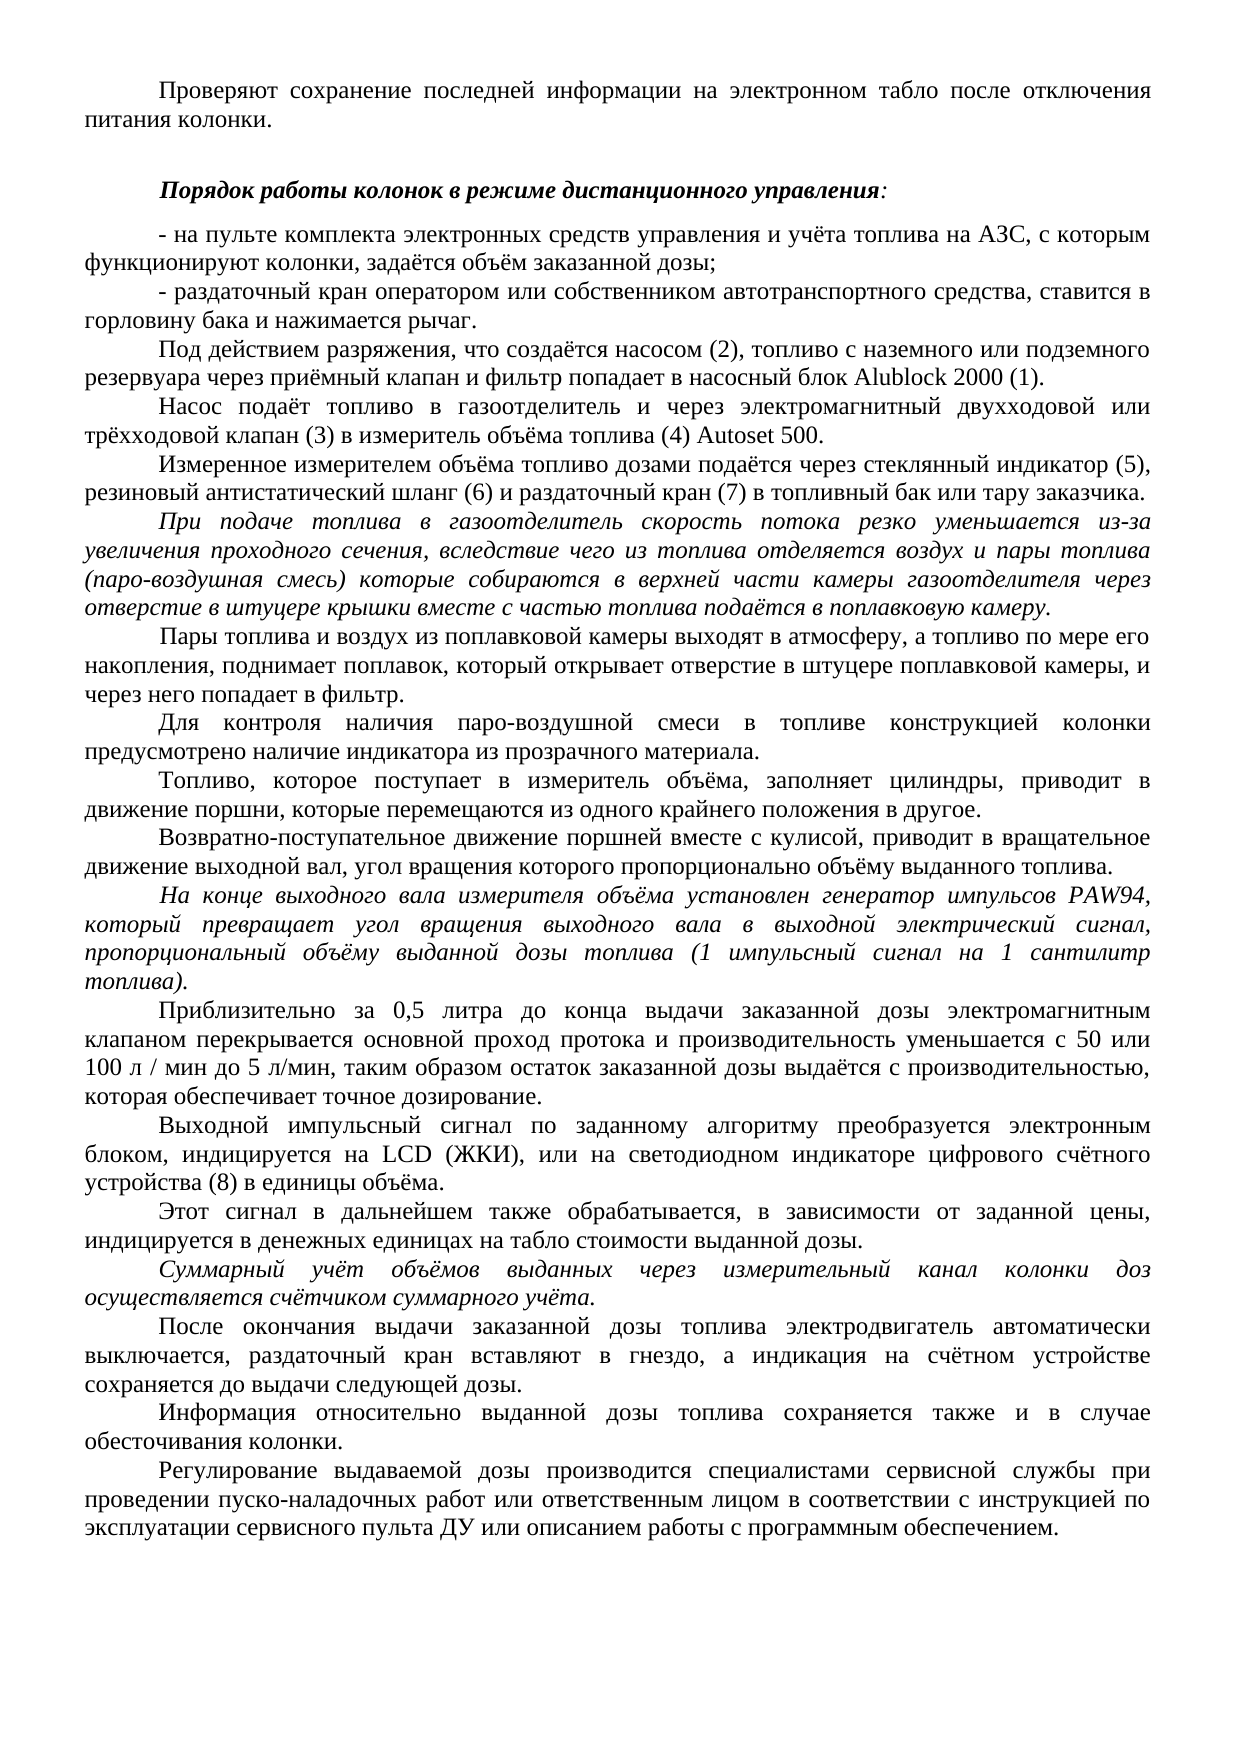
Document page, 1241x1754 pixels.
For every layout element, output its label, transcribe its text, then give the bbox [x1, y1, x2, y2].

text Проверяют сохранение последней информации на электронном табло после отключения питания колонки. [84, 75, 1152, 132]
text Пары топлива и воздух из поплавковой камеры выходят в атмосферу, а топливо по мере его накопления, поднимает поплавок, который открывает отверстие в штуцере поплавковой камеры, и через него попадает в фильтр. [84, 621, 1152, 707]
text После окончания выдачи заказанной дозы топлива электродвигатель автоматически выключается, раздаточный кран вставляют в гнездо, а индикация на счётном устройстве сохраняется до выдачи следующей дозы. [84, 1311, 1152, 1397]
text Этот сигнал в дальнейшем также обрабатывается, в зависимости от заданной цены, индицируется в денежных единицах на табло стоимости выданной дозы. [84, 1196, 1152, 1254]
text Топливо, которое поступает в измеритель объёма, заполняет цилиндры, приводит в движение поршни, которые перемещаются из одного крайнего положения в другое. [84, 765, 1152, 822]
text Информация относительно выданной дозы топлива сохраняется также и в случае обесточивания колонки. [84, 1397, 1152, 1455]
text Возвратно-поступательное движение поршней вместе с кулисой, приводит в вращательное движение выходной вал, угол вращения которого пропорционально объёму выданного топлива. [84, 822, 1152, 880]
text - раздаточный кран оператором или собственником автотранспортного средства, ставится в горловину бака и нажимается рычаг. [84, 276, 1152, 334]
text При подаче топлива в газоотделитель скорость потока резко уменьшается из-за увеличения проходного сечения, вследствие чего из топлива отделяется воздух и пары топлива (паро-воздушная смесь) которые собираются в верхней части камеры газоотделителя через отверстие в штуцере крышки вместе с частью топлива подаётся в поплавковую камеру. [84, 506, 1152, 621]
text Для контроля наличия паро-воздушной смеси в топливе конструкцией колонки предусмотрено наличие индикатора из прозрачного материала. [84, 707, 1152, 765]
text - на пульте комплекта электронных средств управления и учёта топлива на АЗС, с которым функционируют колонки, задаётся объём заказанной дозы; [84, 219, 1152, 276]
text На конце выходного вала измерителя объёма установлен генератор импульсов PAW94, который превращает угол вращения выходного вала в выходной электрический сигнал, пропорциональный объёму выданной дозы топлива (1 импульсный сигнал на 1 сантилитр топлива). [84, 880, 1152, 995]
text Выходной импульсный сигнал по заданному алгоритму преобразуется электронным блоком, индицируется на LCD (ЖКИ), или на светодиодном индикаторе цифрового счётного устройства (8) в единицы объёма. [84, 1110, 1152, 1196]
text Насос подаёт топливо в газоотделитель и через электромагнитный двухходовой или трёхходовой клапан (3) в измеритель объёма топлива (4) Autoset 500. [84, 391, 1152, 449]
text Суммарный учёт объёмов выданных через измерительный канал колонки доз осуществляется счётчиком суммарного учёта. [84, 1254, 1152, 1311]
text Приблизительно за 0,5 литра до конца выдачи заказанной дозы электромагнитным клапаном перекрывается основной проход протока и производительность уменьшается с 50 или 100 л / мин до 5 л/мин, таким образом остаток заказанной дозы выдаётся с производительностью, которая обеспечивает точное дозирование. [84, 995, 1152, 1110]
text Регулирование выдаваемой дозы производится специалистами сервисной службы при проведении пуско-наладочных работ или ответственным лицом в соответствии с инструкцией по эксплуатации сервисного пульта ДУ или описанием работы с программным обеспечением. [84, 1455, 1152, 1541]
text Измеренное измерителем объёма топливо дозами подаётся через стеклянный индикатор (5), резиновый антистатический шланг (6) и раздаточный кран (7) в топливный бак или тару заказчика. [84, 449, 1152, 506]
text Порядок работы колонок в режиме дистанционного управления: [84, 176, 1181, 204]
text Под действием разряжения, что создаётся насосом (2), топливо с наземного или подземного резервуара через приёмный клапан и фильтр попадает в насосный блок Alublock 2000 (1). [84, 334, 1152, 391]
